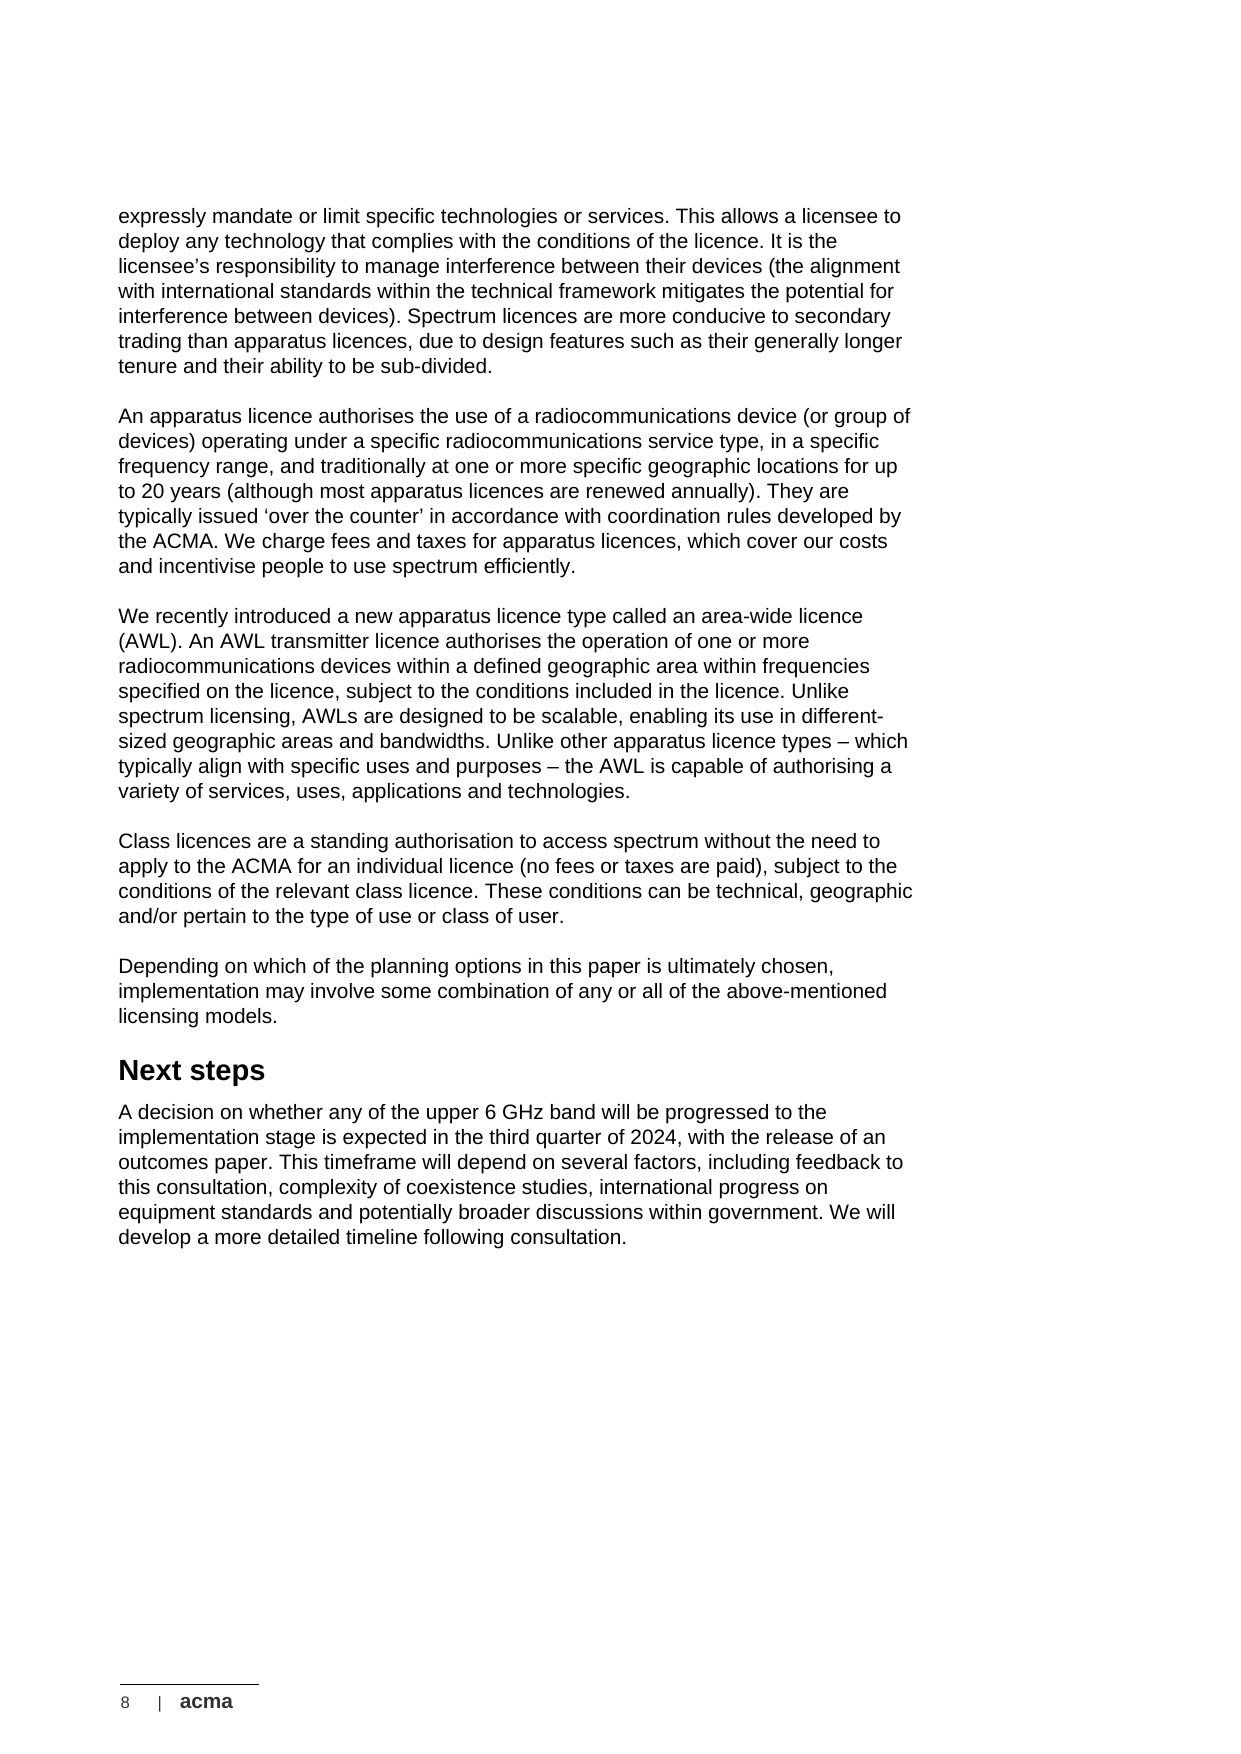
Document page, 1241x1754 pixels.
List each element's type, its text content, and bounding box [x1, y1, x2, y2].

text We recently introduced a new apparatus licence type called an area-wide licence (AWL). An AWL transmitter licence authorises the operation of one or more radiocommunications devices within a defined geographic area within frequencies specified on the licence, subject to the conditions included in the licence. Unlike spectrum licensing, AWLs are designed to be scalable, enabling its use in different-sized geographic areas and bandwidths. Unlike other apparatus licence types – which typically align with specific uses and purposes – the AWL is capable of authorising a variety of services, uses, applications and technologies. [118, 603, 917, 803]
text Class licences are a standing authorisation to access spectrum without the need to apply to the ACMA for an individual licence (no fees or taxes are paid), subject to the conditions of the relevant class licence. These conditions can be technical, geographic and/or pertain to the type of use or class of user. [118, 828, 917, 928]
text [118, 203, 917, 378]
subtitle Next steps [118, 1053, 917, 1086]
text An apparatus licence authorises the use of a radiocommunications device (or group of devices) operating under a specific radiocommunications service type, in a specific frequency range, and traditionally at one or more specific geographic locations for up to 20 years (although most apparatus licences are renewed annually). They are typically issued ‘over the counter’ in accordance with coordination rules developed by the ACMA. We charge fees and taxes for apparatus licences, which cover our costs and incentivise people to use spectrum efficiently. [118, 403, 917, 578]
text Depending on which of the planning options in this paper is ultimately chosen, implementation may involve some combination of any or all of the above-mentioned licensing models. [118, 953, 917, 1028]
text A decision on whether any of the upper 6 GHz band will be progressed to the implementation stage is expected in the third quarter of 2024, with the release of an outcomes paper. This timeframe will depend on several factors, including feedback to this consultation, complexity of coexistence studies, international progress on equipment standards and potentially broader discussions within government. We will develop a more detailed timeline following consultation. [118, 1099, 917, 1249]
